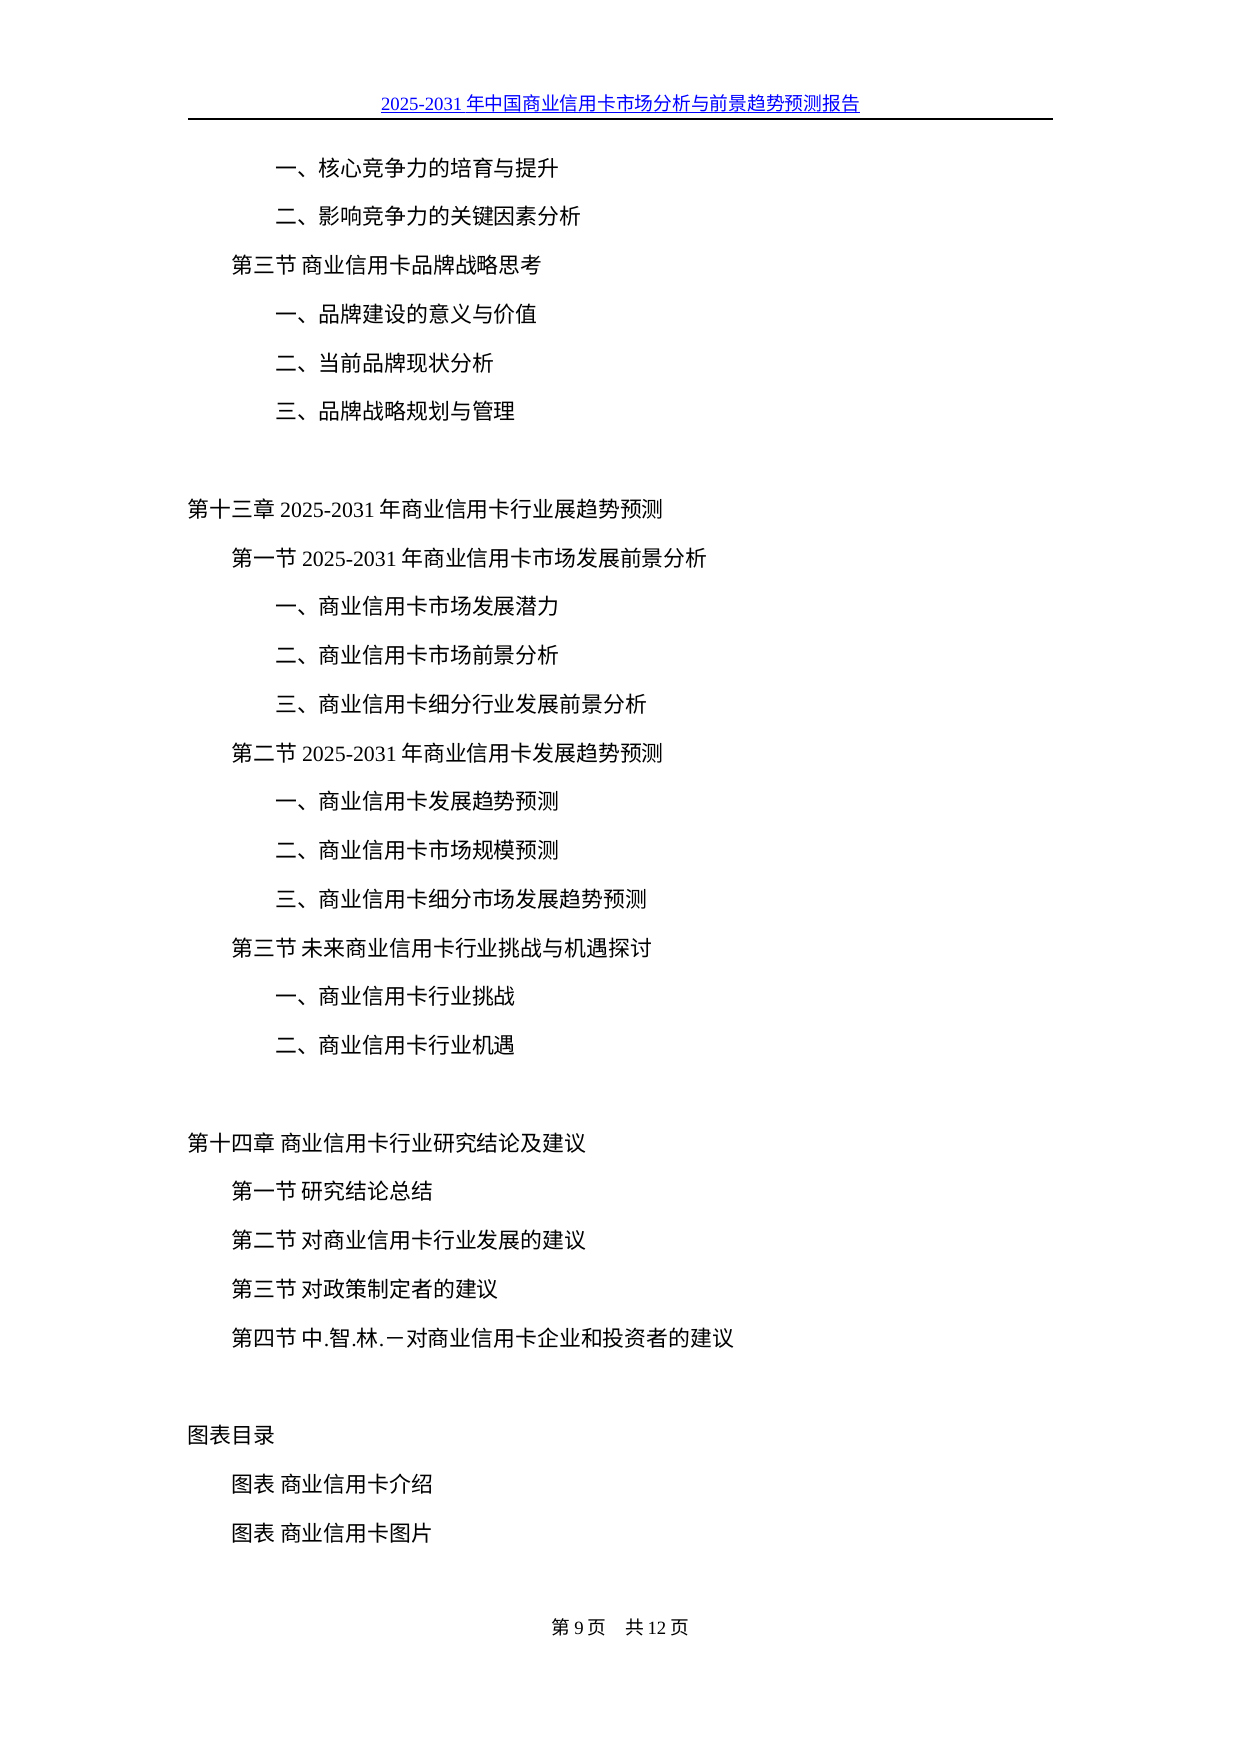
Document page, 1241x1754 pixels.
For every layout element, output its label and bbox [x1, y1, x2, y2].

text [187, 150, 1053, 1548]
